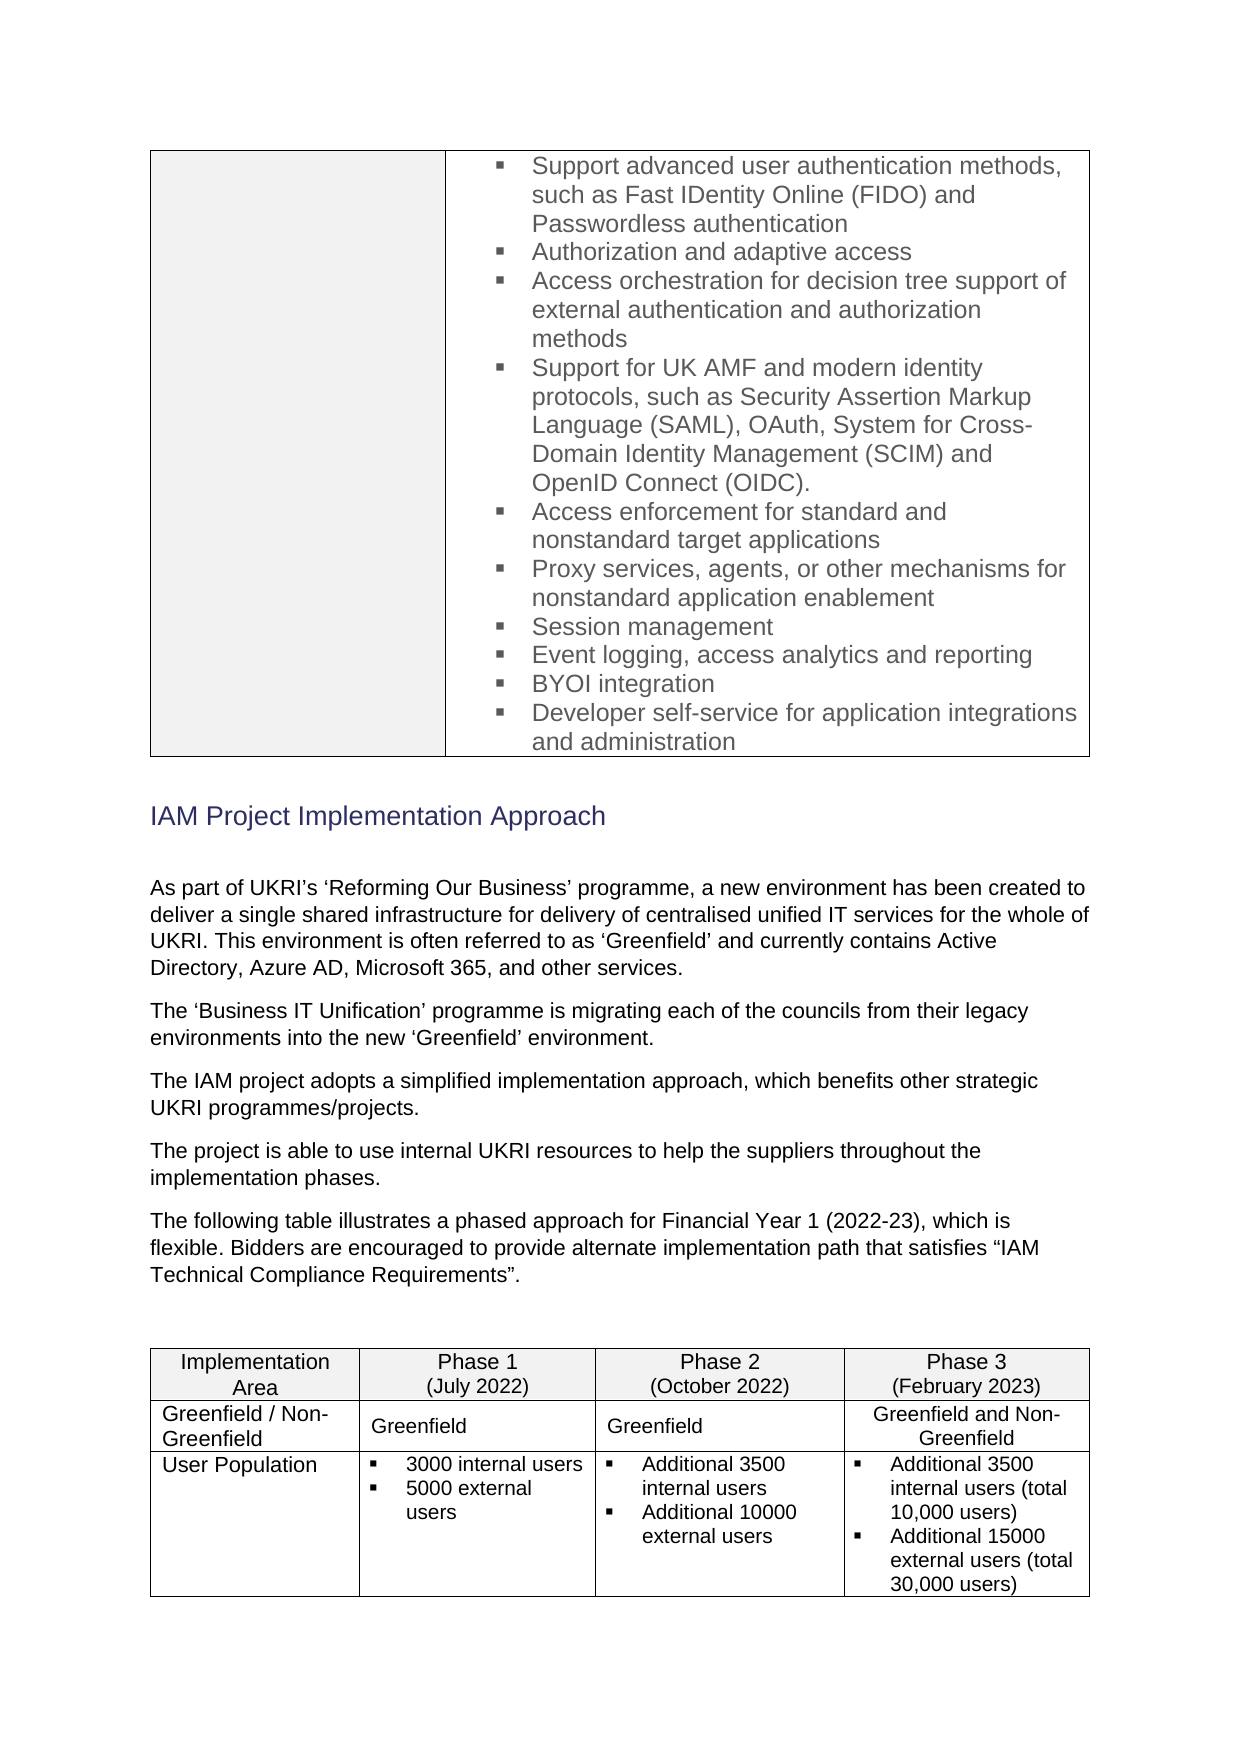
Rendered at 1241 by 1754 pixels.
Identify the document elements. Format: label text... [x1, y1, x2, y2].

table_header Phase 1 (July 2022) [360, 1349, 595, 1399]
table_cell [446, 151, 1089, 756]
subtitle IAM Project Implementation Approach [150, 800, 1090, 831]
table_header Implementation Area [151, 1349, 359, 1399]
table_cell User Population [151, 1452, 359, 1596]
table_cell 3000 internal users 5000 external users [360, 1452, 595, 1596]
table_cell Greenfield / Non-Greenfield [151, 1401, 359, 1451]
text As part of UKRI’s ‘Reforming Our Business’ programme, a new environment has been created to deliver a single shared infrastructure for delivery of centralised unified IT services for the whole of UKRI. This environment is often referred to as ‘Greenfield’ and currently contains Active Directory, Azure AD, Microsoft 365, and other services. [150, 875, 1090, 980]
text The IAM project adopts a simplified implementation approach, which benefits other strategic UKRI programmes/projects. [150, 1068, 1090, 1120]
table_cell Greenfield [360, 1401, 595, 1451]
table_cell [151, 151, 445, 756]
text The following table illustrates a phased approach for Financial Year 1 (2022-23), which is flexible. Bidders are encouraged to provide alternate implementation path that satisfies “IAM Technical Compliance Requirements”. [150, 1208, 1090, 1287]
text The ‘Business IT Unification’ programme is migrating each of the councils from their legacy environments into the new ‘Greenfield’ environment. [150, 998, 1090, 1050]
table_cell Additional 3500 internal users (total 10,000 users) Additional 15000 external users (total 30,000 users) [845, 1452, 1089, 1596]
table_cell Additional 3500 internal users Additional 10000 external users [596, 1452, 844, 1596]
table_cell Greenfield and Non-Greenfield [845, 1401, 1089, 1451]
table_cell Greenfield [596, 1401, 844, 1451]
text The project is able to use internal UKRI resources to help the suppliers throughout the implementation phases. [150, 1138, 1090, 1190]
table_header Phase 2 (October 2022) [596, 1349, 844, 1399]
table_header Phase 3 (February 2023) [845, 1349, 1089, 1399]
